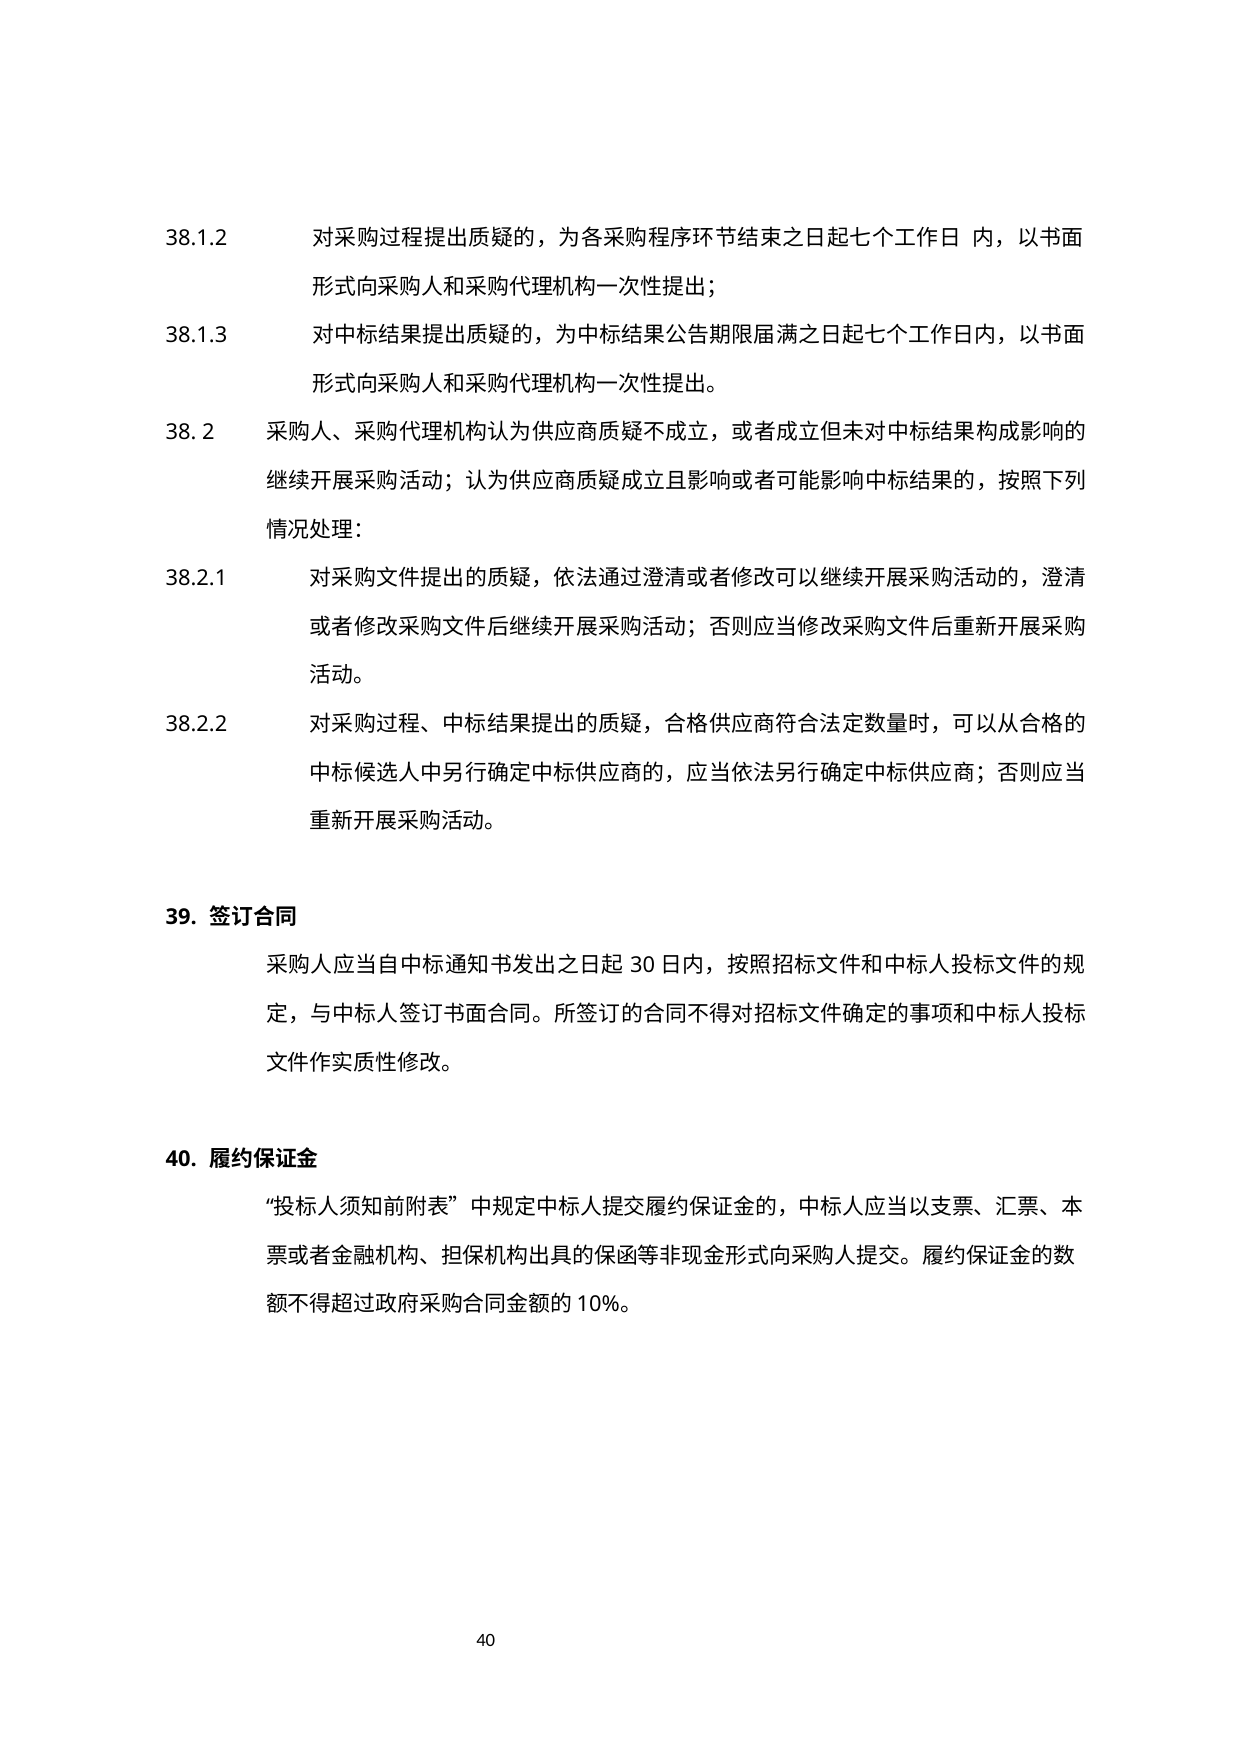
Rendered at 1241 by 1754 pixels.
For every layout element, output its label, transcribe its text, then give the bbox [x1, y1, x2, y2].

list 履约保证金 [165, 1140, 1087, 1173]
list 对采购文件提出的质疑，依法通过澄清或者修改可以继续开展采购活动的，澄清或者修改采购文件后继续开展采购活动；否则应当修改采购文件后重新开展采购活动。 [165, 559, 1087, 689]
list 对采购过程、中标结果提出的质疑，合格供应商符合法定数量时，可以从合格的中标候选人中另行确定中标供应商的，应当依法另行确定中标供应商；否则应当重新开展采购活动。 [165, 705, 1087, 835]
list 签订合同 [165, 899, 1087, 931]
list 采购人、采购代理机构认为供应商质疑不成立，或者成立但未对中标结果构成影响的，继续开展采购活动；认为供应商质疑成立且影响或者可能影响中标结果的，按照下列情况处理： [165, 414, 1087, 544]
list 对采购过程提出质疑的，为各采购程序环节结束之日起七个工作日 内，以书面形式向采购人和采购代理机构一次性提出； [165, 219, 1087, 301]
text 采购人应当自中标通知书发出之日起30日内，按照招标文件和中标人投标文件的规定，与中标人签订书面合同。所签订的合同不得对招标文件确定的事项和中标人投标文件作实质性修改。 [266, 947, 1087, 1077]
list 对中标结果提出质疑的，为中标结果公告期限届满之日起七个工作日内，以书面形式向采购人和采购代理机构一次性提出。 [165, 317, 1087, 398]
text “投标人须知前附表”中规定中标人提交履约保证金的，中标人应当以支票、汇票、本票或者金融机构、担保机构出具的保函等非现金形式向采购人提交。履约保证金的数额不得超过政府采购合同金额的10%。 [266, 1188, 1087, 1416]
